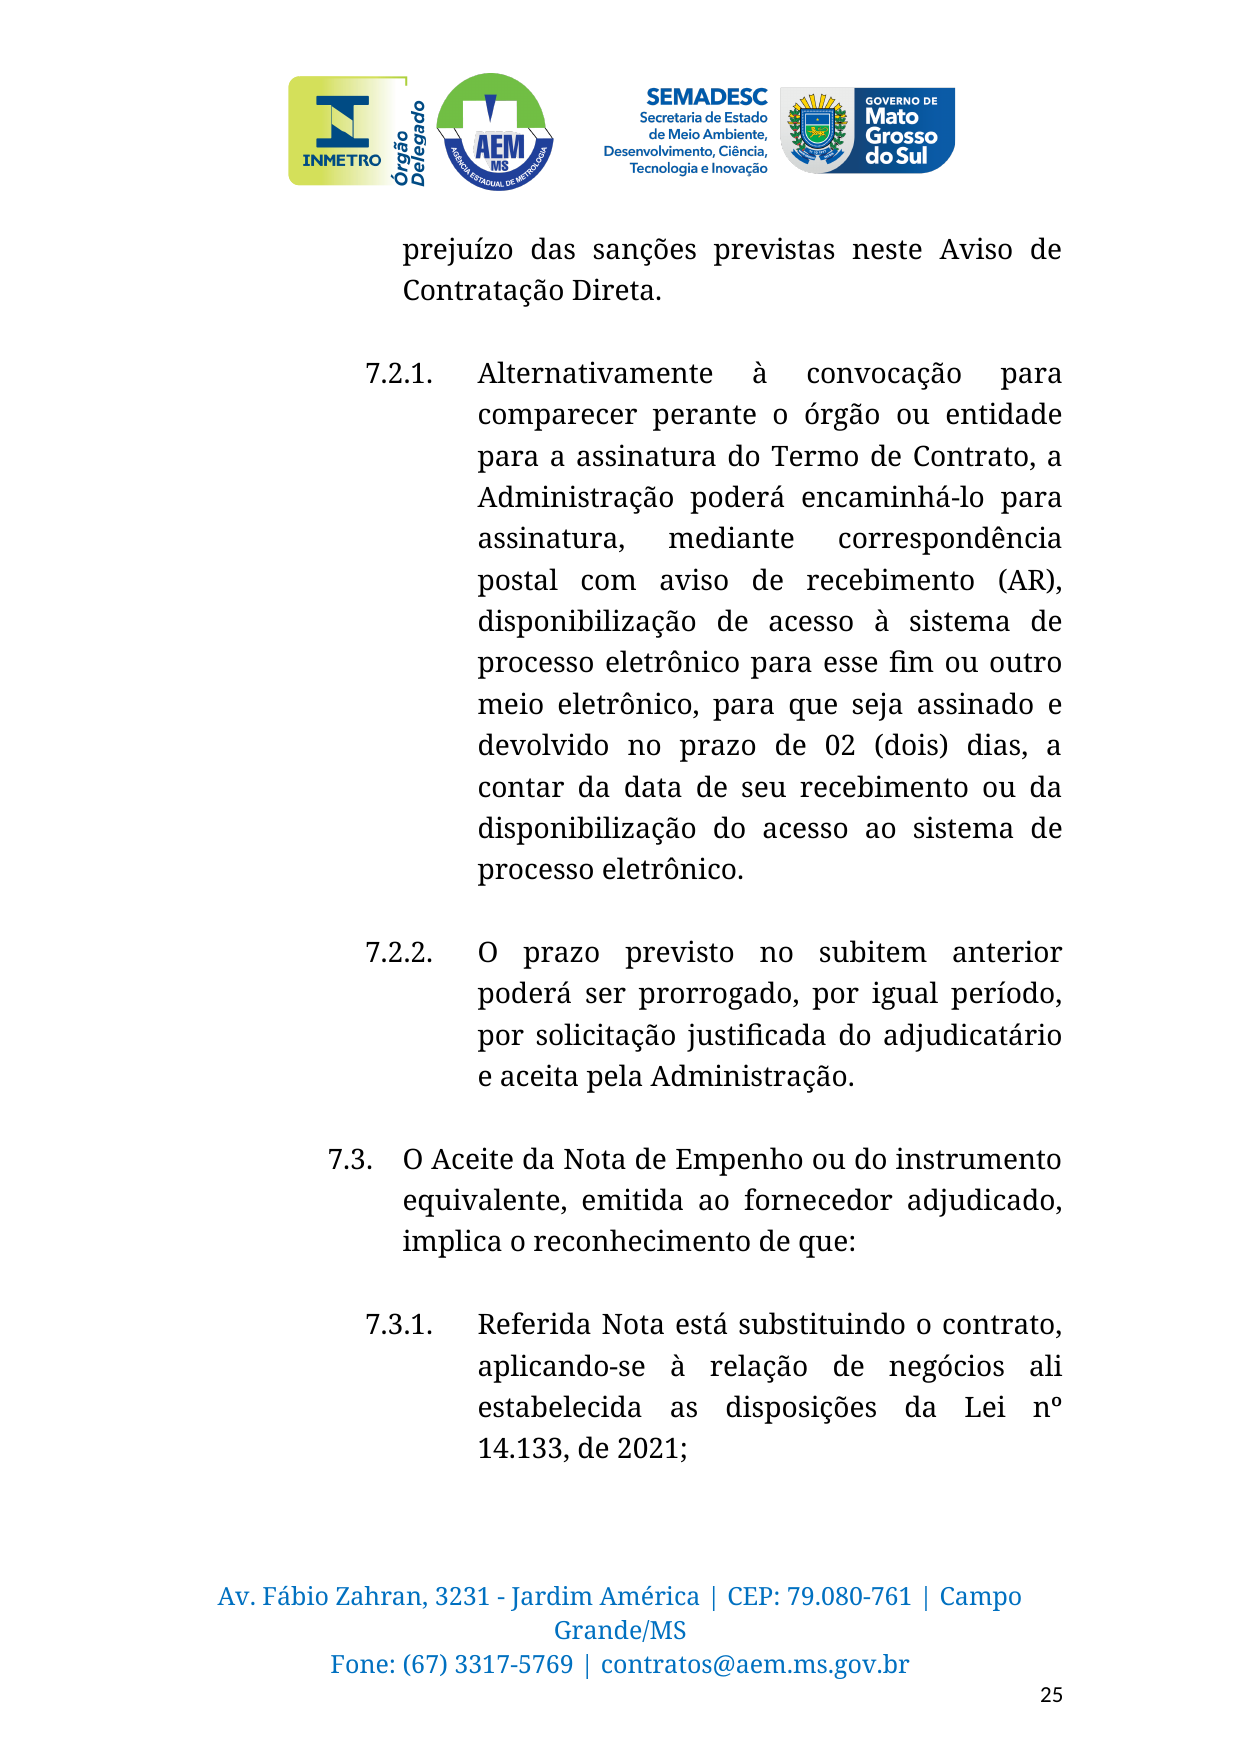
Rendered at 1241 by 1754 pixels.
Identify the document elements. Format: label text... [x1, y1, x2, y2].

list O prazo previsto no subitem anterior poderá ser prorrogado, por igual período, por solicitação justificada do adjudicatário e aceita pela Administração. [365, 932, 1063, 1095]
picture [285, 73, 426, 191]
list Alternativamente à convocação para comparecer perante o órgão ou entidade para a assinatura do Termo de Contrato, a Administração poderá encaminhá-lo para assinatura, mediante correspondência postal com aviso de recebimento (AR), disponibilização de acesso à sistema de processo eletrônico para esse fim ou outro meio eletrônico, para que seja assinado e devolvido no prazo de 02 (dois) dias, a contar da data de seu recebimento ou da disponibilização do acesso ao sistema de processo eletrônico. [365, 353, 1063, 888]
list O Aceite da Nota de Empenho ou do instrumento equivalente, emitida ao fornecedor adjudicado, implica o reconhecimento de que: [327, 1139, 1063, 1260]
picture [436, 73, 955, 191]
list Referida Nota está substituindo o contrato, aplicando-se à relação de negócios ali estabelecida as disposições da Lei nº 14.133, de 2021; [365, 1304, 1063, 1467]
